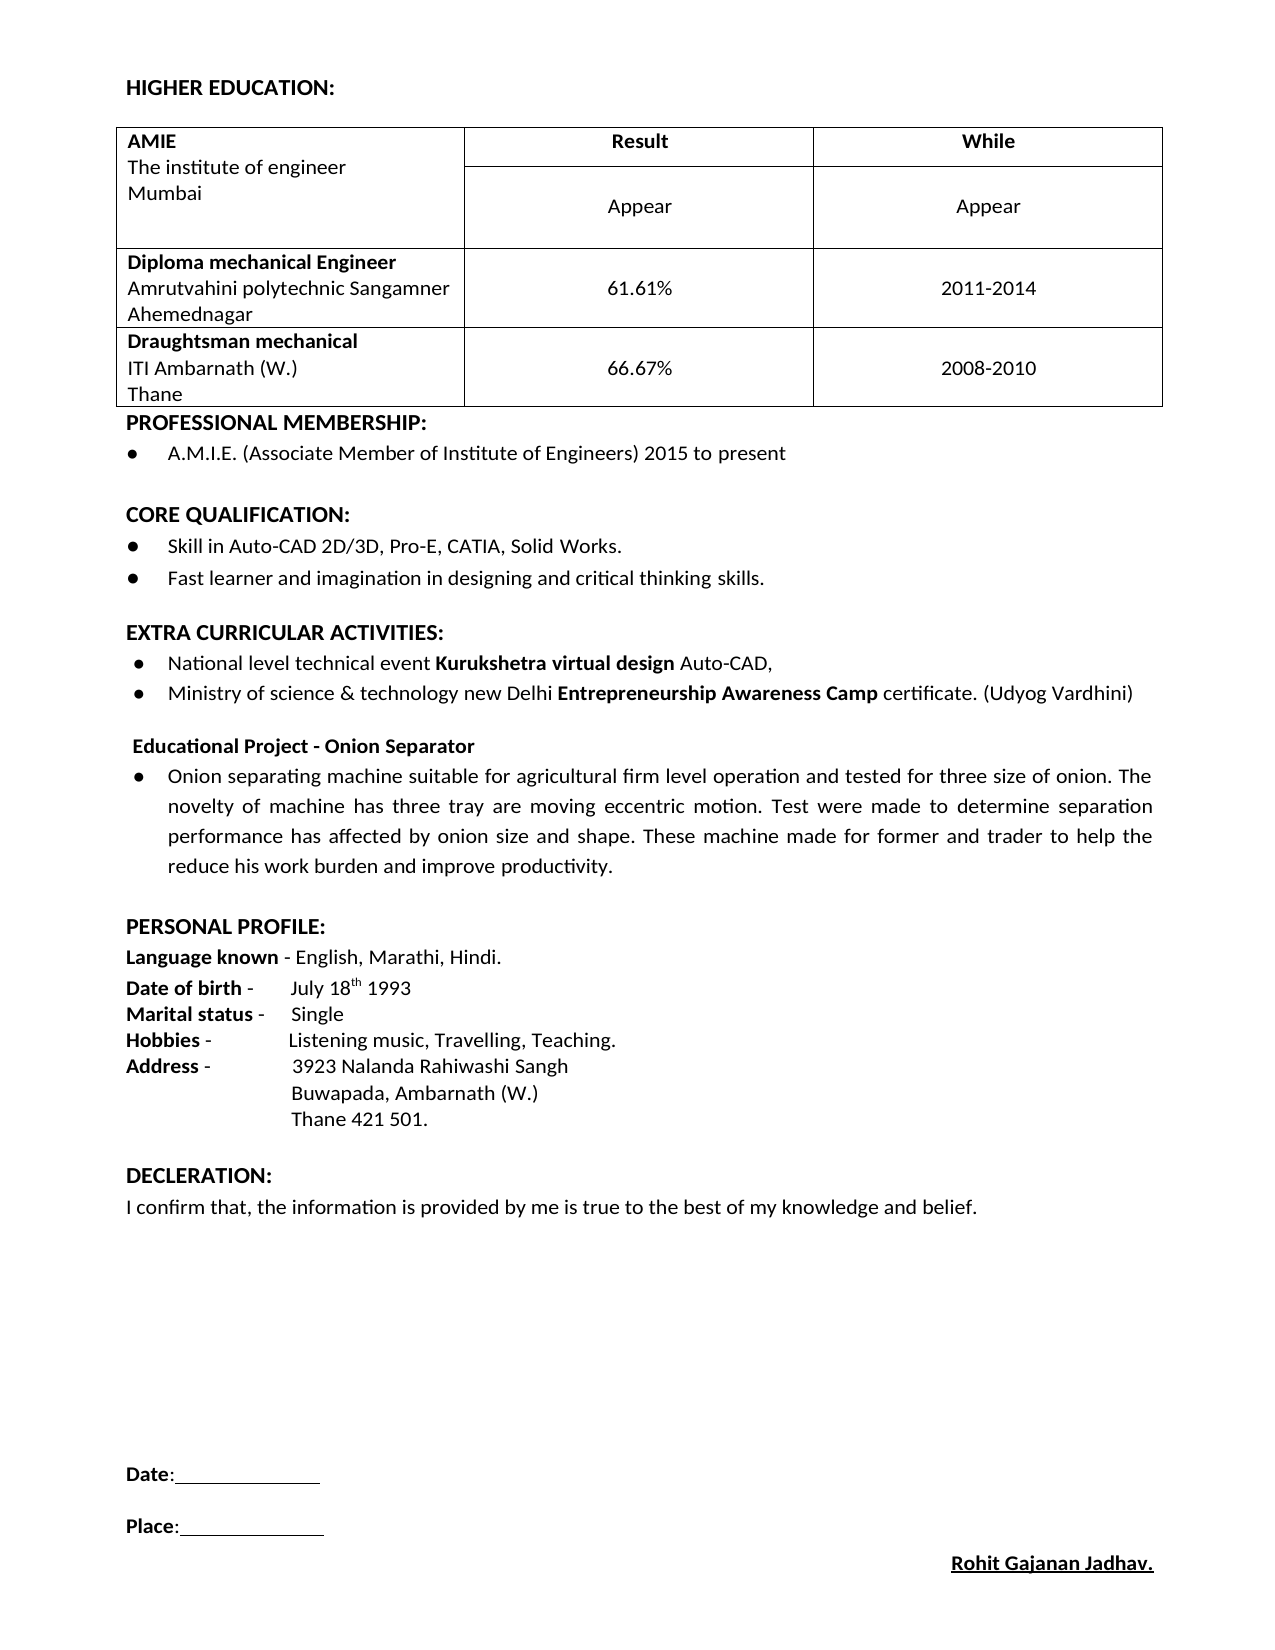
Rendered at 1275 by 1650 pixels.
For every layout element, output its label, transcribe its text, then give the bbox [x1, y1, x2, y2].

table_cell 61.61% [465, 249, 813, 327]
table_cell Appear [465, 167, 813, 248]
text I confirm that, the information is provided by me is true to the best of my knowledge and belief. [126, 1194, 1173, 1219]
text Buwapada, Ambarnath (W.) Thane 421 501. [291, 1080, 592, 1131]
text Language known - English, Marathi, Hindi. [126, 944, 1173, 970]
table_header Result [465, 128, 813, 166]
list Ministry of science & technology new Delhi Entrepreneurship Awareness Camp certificate. (Udyog Vardhini) [132, 681, 1173, 706]
list National level technical event Kurukshetra virtual design Auto-CAD, [132, 650, 1173, 676]
table_cell 2008-2010 [814, 328, 1162, 406]
subtitle PERSONAL PROFILE: [126, 912, 1173, 940]
subtitle Educational Project - Onion Separator [132, 733, 1173, 758]
table_cell Appear [814, 167, 1162, 248]
text Address - 3923 Nalanda Rahiwashi Sangh [126, 1053, 1173, 1079]
subtitle HIGHER EDUCATION: [126, 73, 1173, 101]
table_header While [814, 128, 1162, 166]
text Hobbies - Listening music, Travelling, Teaching. [126, 1027, 1173, 1053]
text PROFESSIONAL MEMBERSHIP: [126, 408, 1173, 436]
table_cell 66.67% [465, 328, 813, 406]
text Marital status - Single [126, 1001, 1173, 1026]
table_header AMIE The institute of engineer Mumbai [117, 128, 464, 248]
subtitle EXTRA CURRICULAR ACTIVITIES: [126, 618, 1173, 646]
subtitle CORE QUALIFICATION: [126, 500, 1173, 528]
list Skill in Auto-CAD 2D/3D, Pro-E, CATIA, Solid Works. [126, 532, 1173, 559]
list Fast learner and imagination in designing and critical thinking skills. [126, 563, 1173, 590]
table_cell Diploma mechanical Engineer Amrutvahini polytechnic Sangamner Ahemednagar [117, 249, 464, 327]
list Onion separating machine suitable for agricultural firm level operation and tested for three size of onion. The novelty of machine has three tray are moving eccentric motion. Test were made to determine separation performance has affected by onion size and shape. These machine made for former and trader to help the reduce his work burden and improve productivity. [132, 763, 1154, 878]
text Date: [126, 1461, 1173, 1486]
table_cell 2011-2014 [814, 249, 1162, 327]
text Rohit Gajanan Jadhav. [951, 1550, 1173, 1575]
table_cell Draughtsman mechanical ITI Ambarnath (W.) Thane [117, 328, 464, 406]
text Date of birth - July 18th 1993 [126, 975, 1173, 1000]
subtitle DECLERATION: [126, 1161, 1173, 1189]
text Place: [126, 1513, 328, 1539]
list A.M.I.E. (Associate Member of Institute of Engineers) 2015 to present [126, 441, 1173, 466]
